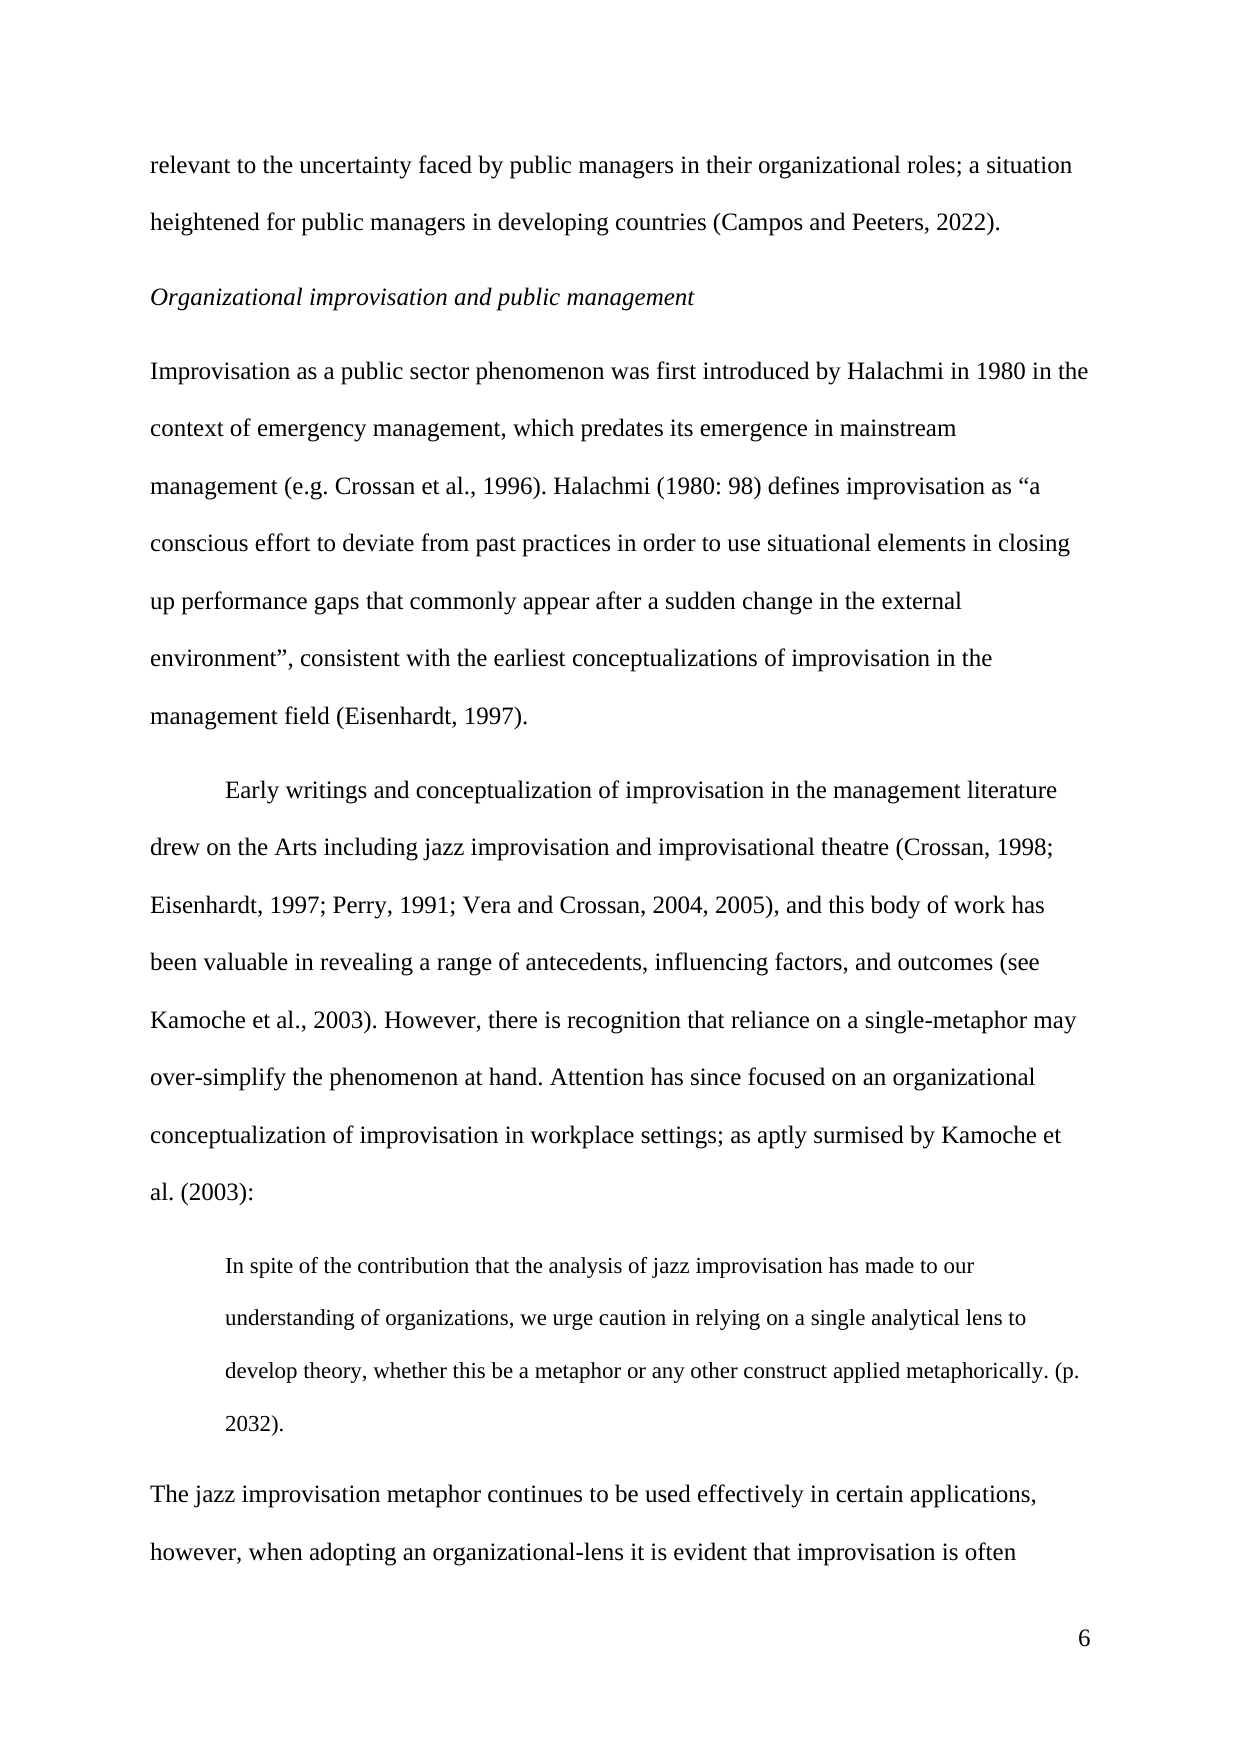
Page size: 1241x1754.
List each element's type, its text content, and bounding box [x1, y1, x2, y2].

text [150, 1479, 1090, 1565]
text Organizational improvisation and public management [150, 282, 1090, 310]
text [150, 150, 1090, 236]
text In spite of the contribution that the analysis of jazz improvisation has made to our understanding of organizations, we urge caution in relying on a single analytical lens to develop theory, whether this be a metaphor or any other construct applied metaphorically. (p. 2032). [225, 1252, 1090, 1436]
text Early writings and conceptualization of improvisation in the management literature drew on the Arts including jazz improvisation and improvisational theatre (Crossan, 1998; Eisenhardt, 1997; Perry, 1991; Vera and Crossan, 2004, 2005), and this body of work has been valuable in revealing a range of antecedents, influencing factors, and outcomes (see Kamoche et al., 2003). However, there is recognition that reliance on a single-metaphor may over-simplify the phenomenon at hand. Attention has since focused on an organizational conceptualization of improvisation in workplace settings; as aptly surmised by Kamoche et al. (2003): [150, 775, 1090, 1206]
text Improvisation as a public sector phenomenon was first introduced by Halachmi in 1980 in the context of emergency management, which predates its emergence in mainstream management (e.g. Crossan et al., 1996). Halachmi (1980: 98) defines improvisation as “a conscious effort to deviate from past practices in order to use situational elements in closing up performance gaps that commonly appear after a sudden change in the external environment”, consistent with the earliest conceptualizations of improvisation in the management field (Eisenhardt, 1997). [150, 356, 1090, 729]
